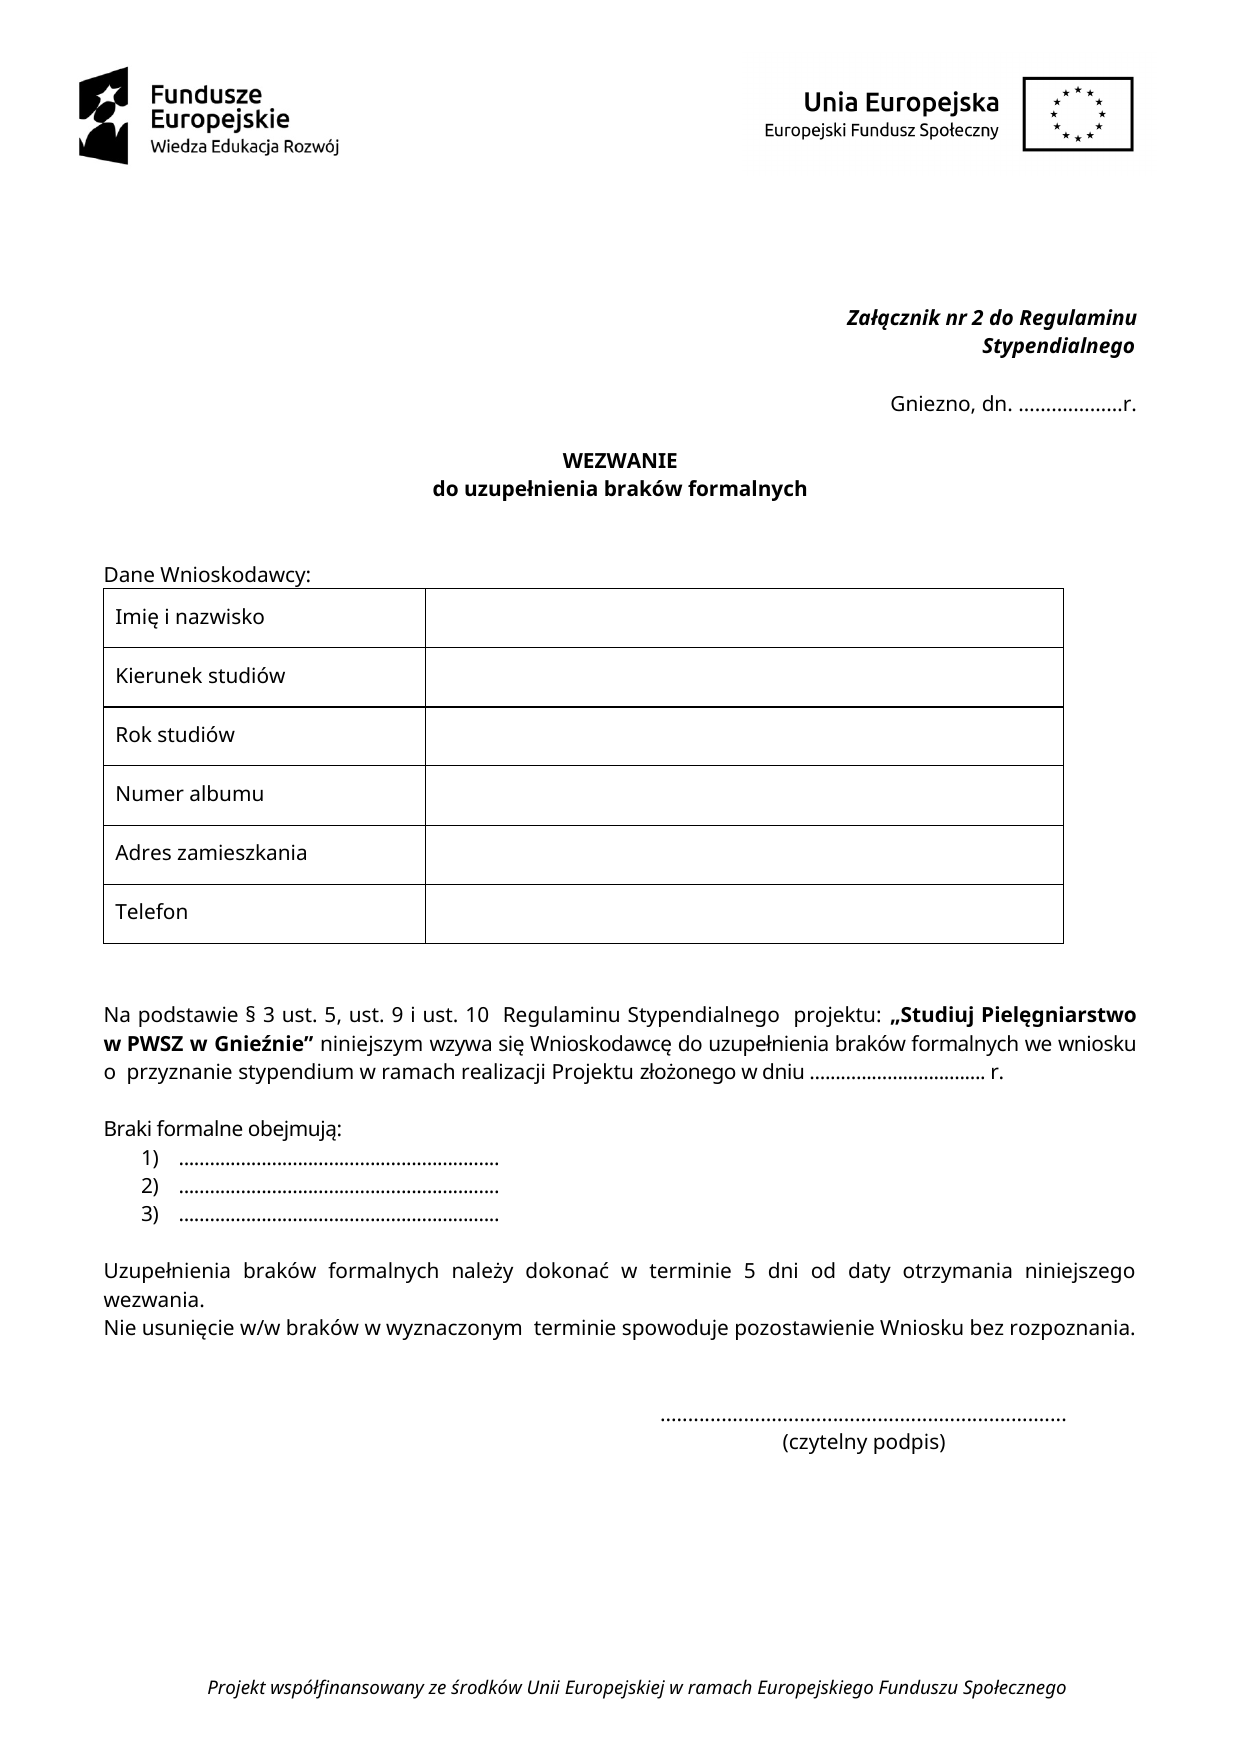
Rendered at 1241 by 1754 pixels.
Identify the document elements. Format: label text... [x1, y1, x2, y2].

text WEZWANIE [103, 446, 1137, 474]
list .............................................................. [141, 1199, 1137, 1228]
picture [55, 43, 362, 187]
table_cell [426, 885, 1063, 943]
subtitle Stypendialnego [103, 332, 1137, 360]
text (czytelny podpis) [103, 1427, 1137, 1456]
text Gniezno, dn. …….…………r. [103, 389, 1137, 417]
subtitle Załącznik nr 2 do Regulaminu [103, 303, 1137, 332]
table_cell [426, 766, 1063, 824]
text do uzupełnienia braków formalnych [103, 474, 1137, 503]
table_header [426, 589, 1063, 647]
table_cell [426, 826, 1063, 883]
table_header Imię i nazwisko [104, 589, 425, 647]
table_cell Rok studiów [104, 708, 425, 765]
table_cell [426, 708, 1063, 765]
table_cell Adres zamieszkania [104, 826, 425, 883]
text Braki formalne obejmują: [103, 1114, 1137, 1143]
text Nie usunięcie w/w braków w wyznaczonym terminie spowoduje pozostawienie Wniosku bez rozpoznania. [103, 1313, 1137, 1342]
table_cell Telefon [104, 885, 425, 943]
table_cell Kierunek studiów [104, 648, 425, 706]
text ......................................................................... [103, 1399, 1137, 1427]
table_cell [426, 648, 1063, 706]
table_cell Numer albumu [104, 766, 425, 824]
list .............................................................. [141, 1171, 1137, 1199]
picture [741, 52, 1158, 176]
text Dane Wnioskodawcy: [103, 560, 1137, 588]
list .............................................................. [141, 1143, 1137, 1171]
text Na podstawie § 3 ust. 5, ust. 9 i ust. 10 Regulaminu Stypendialnego projektu: „Studiuj Pielęgniarstwo w PWSZ w Gnieźnie” niniejszym wzywa się Wnioskodawcę do uzupełnienia braków formalnych we wniosku o przyznanie stypendium w ramach realizacji Projektu złożonego w dniu .................................. r. [103, 1001, 1137, 1086]
text Uzupełnienia braków formalnych należy dokonać w terminie 5 dni od daty otrzymania niniejszego wezwania. [103, 1256, 1137, 1313]
